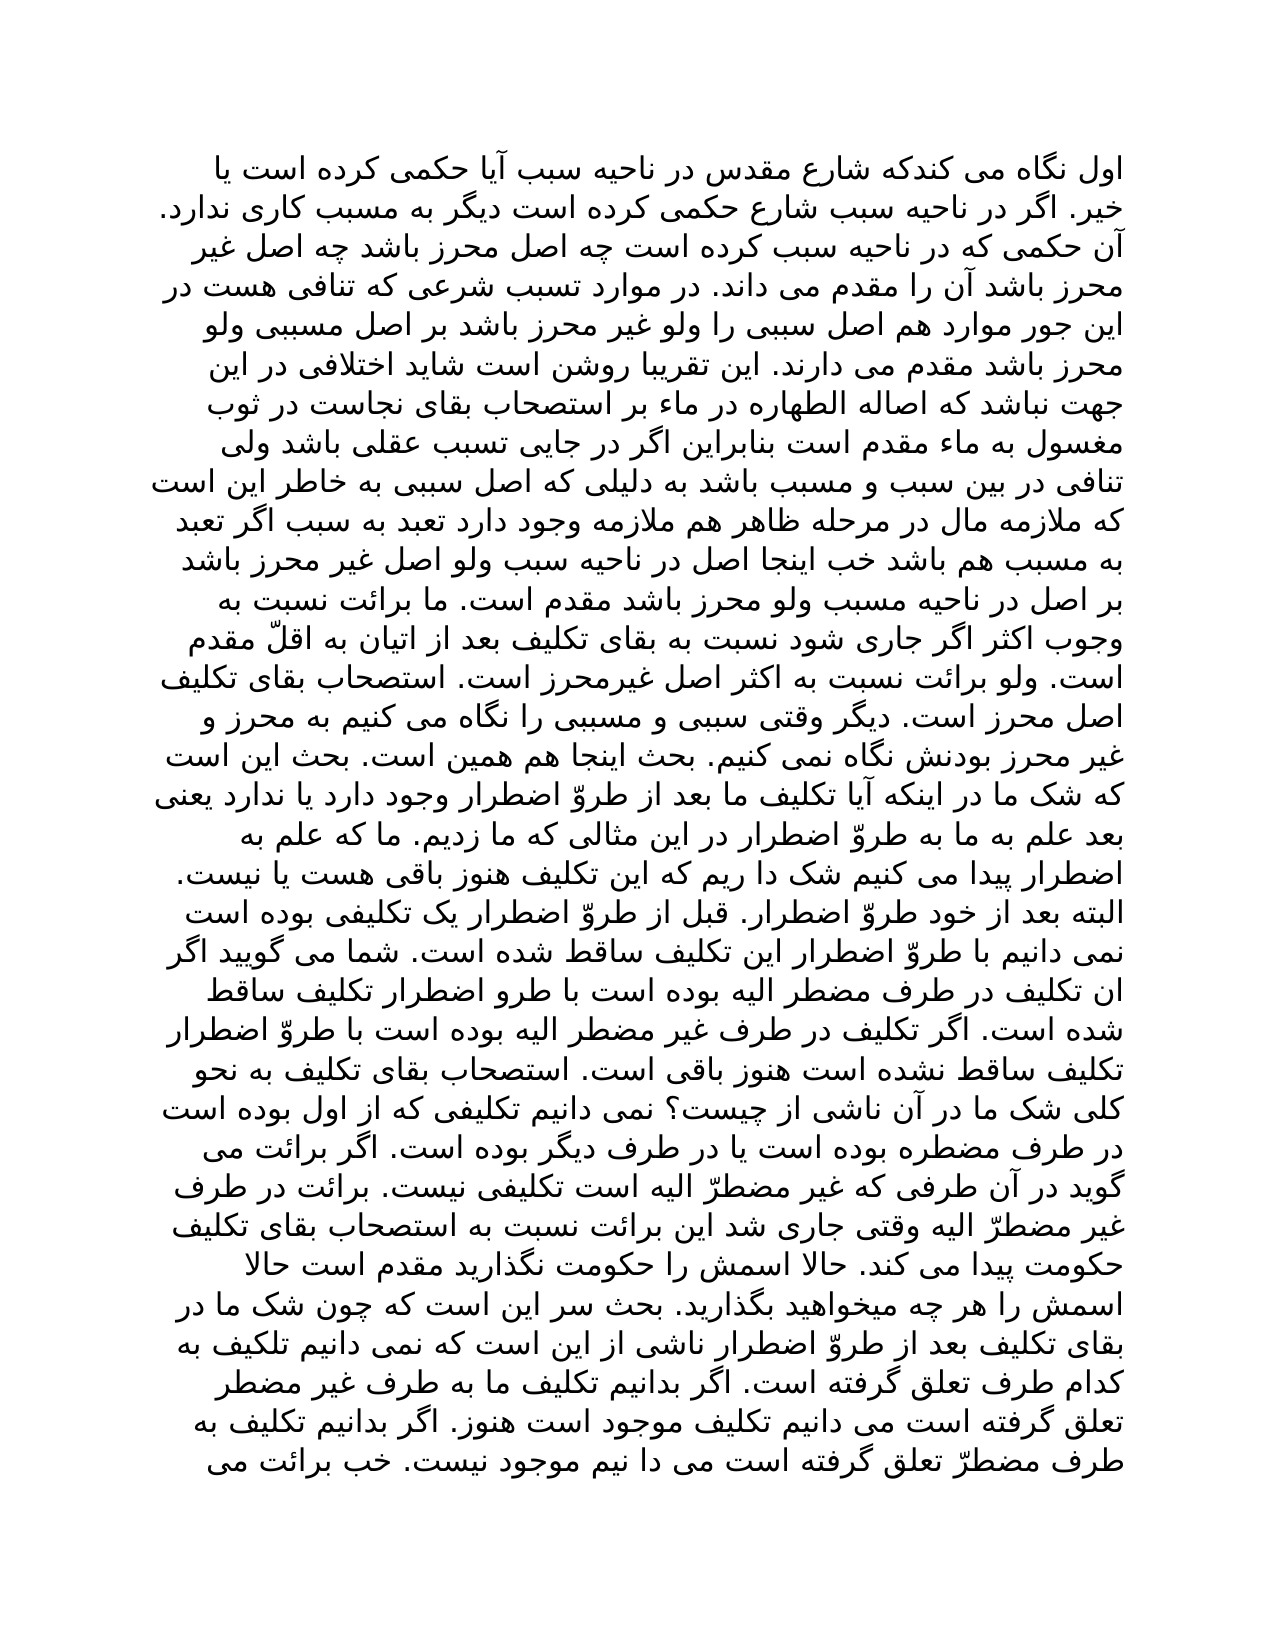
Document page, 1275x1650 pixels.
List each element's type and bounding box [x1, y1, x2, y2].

text [150, 150, 1125, 1479]
